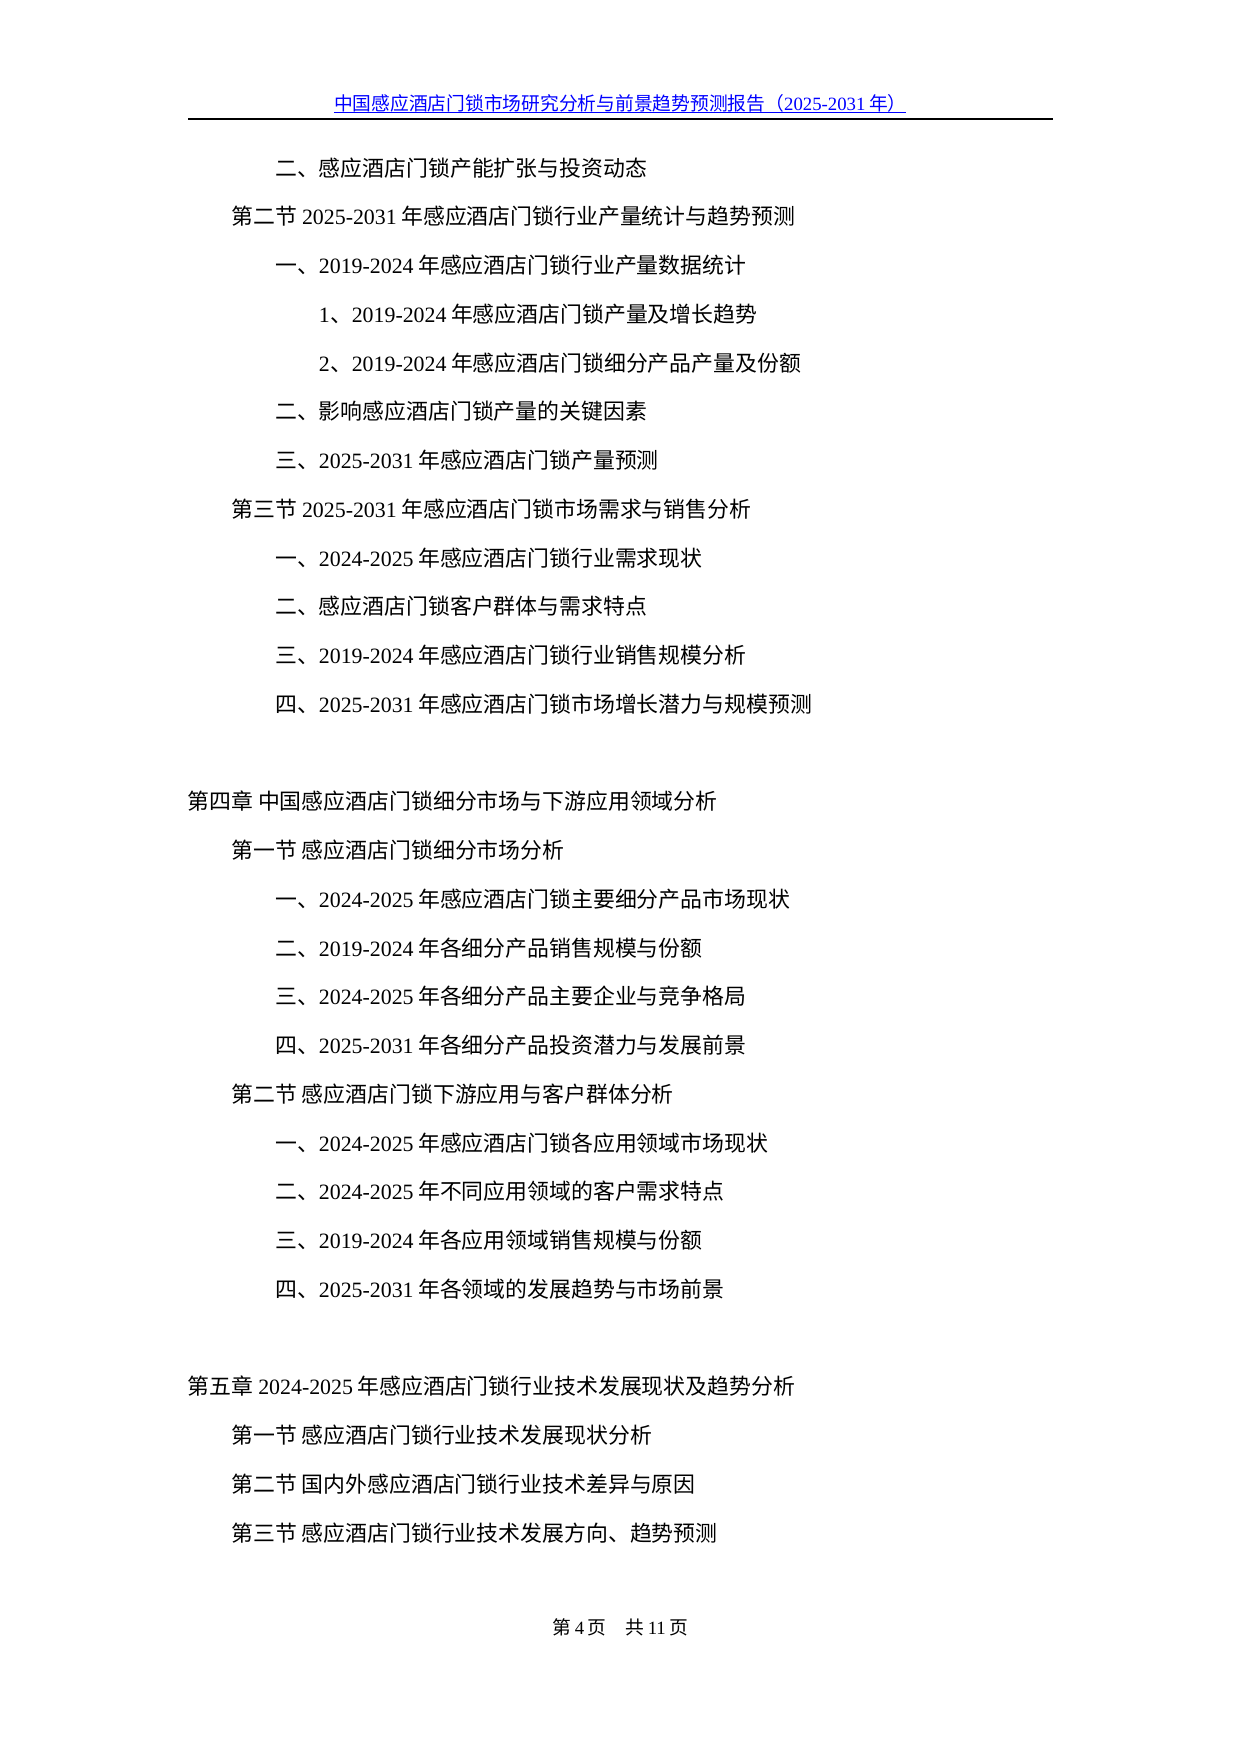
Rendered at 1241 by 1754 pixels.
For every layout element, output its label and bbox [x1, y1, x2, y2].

text [187, 150, 1053, 1548]
